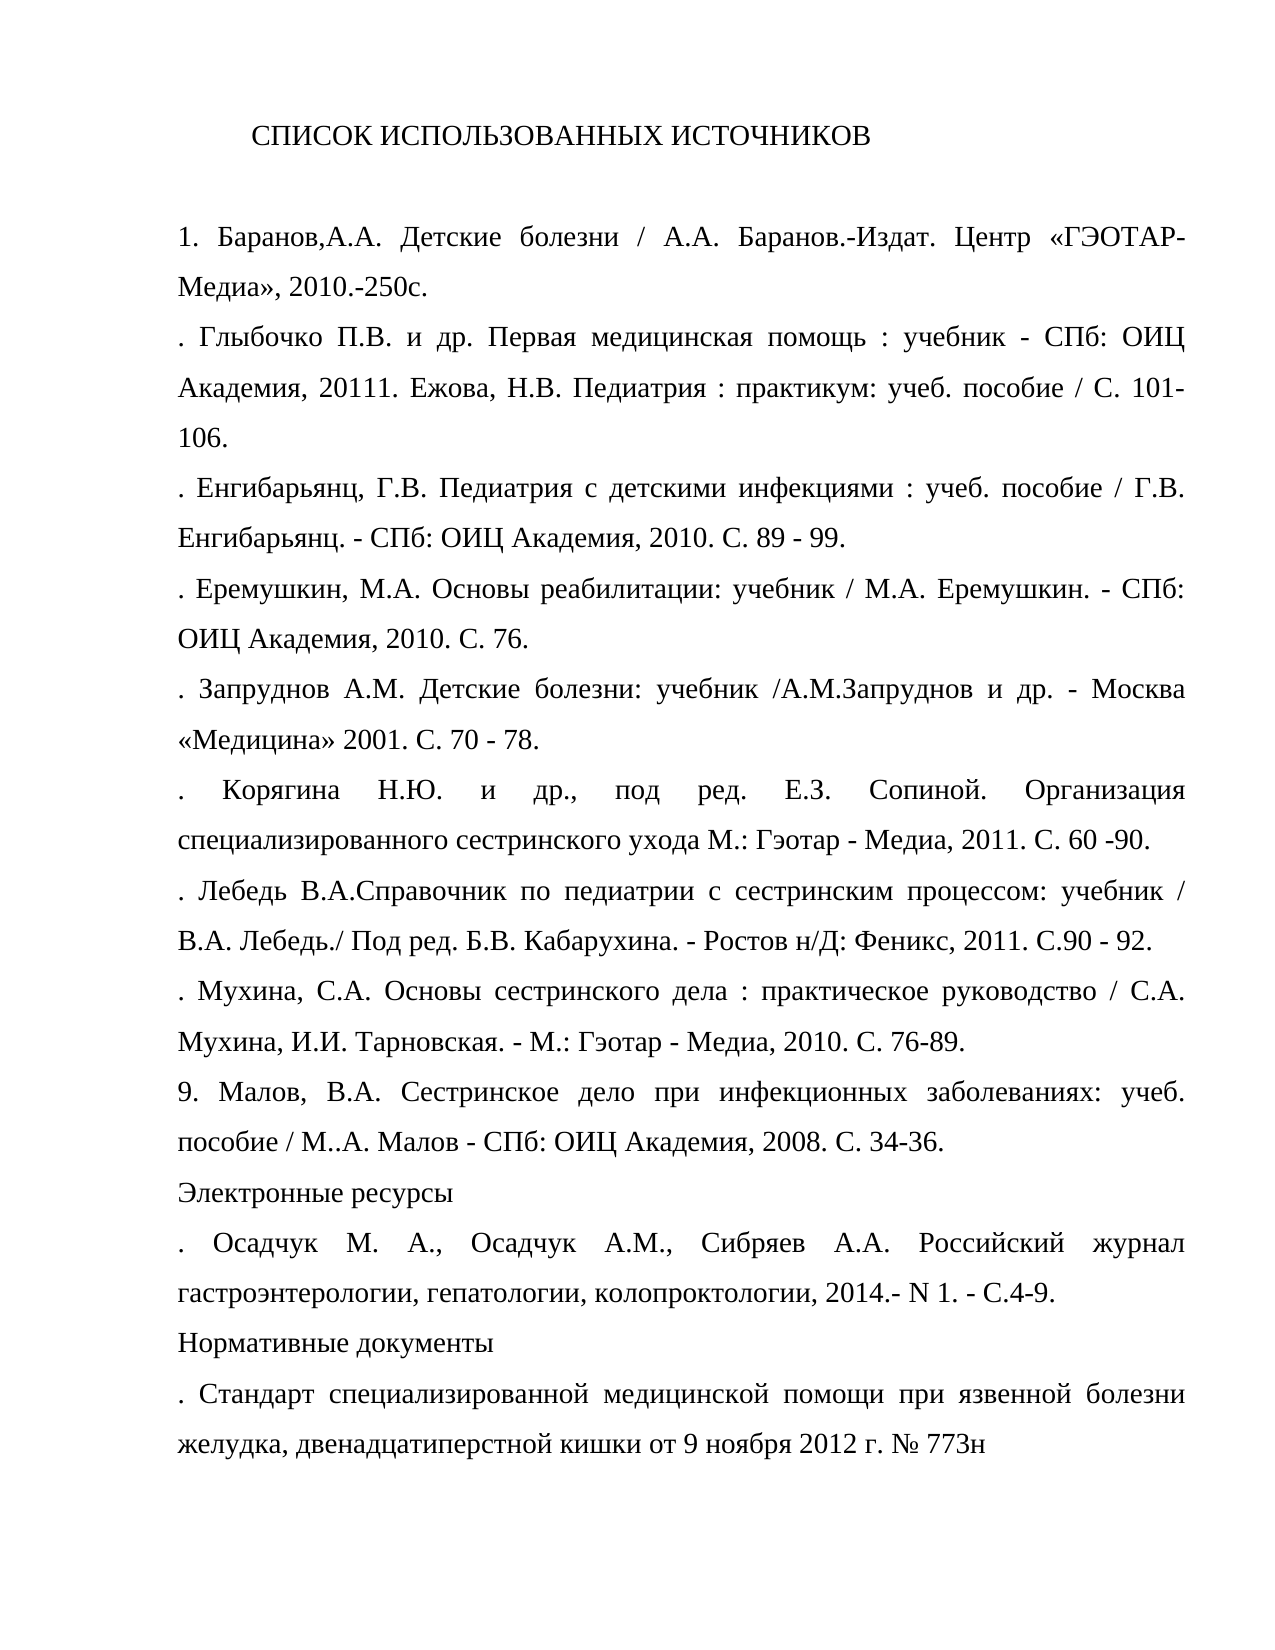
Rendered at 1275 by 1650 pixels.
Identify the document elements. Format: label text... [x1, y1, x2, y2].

text Электронные ресурсы [177, 1175, 1186, 1208]
text . Корягина Н.Ю. и др., под ред. Е.З. Сопиной. Организация специализированного сестринского ухода М.: Гэотар - Медиа, 2011. С. 60 -90. [177, 772, 1186, 856]
text . Енгибарьянц, Г.В. Педиатрия с детскими инфекциями : учеб. пособие / Г.В. Енгибарьянц. - СПб: ОИЦ Академия, 2010. С. 89 - 99. [177, 470, 1186, 554]
text . Запруднов А.М. Детские болезни: учебник /А.М.Запруднов и др. - Москва «Медицина» 2001. С. 70 - 78. [177, 672, 1186, 755]
text . Осадчук М. А., Осадчук А.М., Сибряев А.А. Российский журнал гастроэнтерологии, гепатологии, колопроктологии, 2014.- N 1. - С.4-9. [177, 1225, 1186, 1309]
text . Лебедь В.А.Справочник по педиатрии с сестринским процессом: учебник / В.А. Лебедь./ Под ред. Б.В. Кабарухина. - Ростов н/Д: Феникс, 2011. С.90 - 92. [177, 873, 1186, 957]
text 1. Баранов,А.А. Детские болезни / А.А. Баранов.-Издат. Центр «ГЭОТАР-Медиа», 2010.-250с. [177, 219, 1186, 303]
text . Стандарт специализированной медицинской помощи при язвенной болезни желудка, двенадцатиперстной кишки от 9 ноября 2012 г. № 773н [177, 1376, 1186, 1460]
text . Глыбочко П.В. и др. Первая медицинская помощь : учебник - СПб: ОИЦ Академия, 20111. Ежова, Н.В. Педиатрия : практикум: учеб. пособие / С. 101- 106. [177, 319, 1186, 453]
text Нормативные документы [177, 1326, 1186, 1359]
text . Мухина, С.А. Основы сестринского дела : практическое руководство / С.А. Мухина, И.И. Тарновская. - М.: Гэотар - Медиа, 2010. С. 76-89. 9. Малов, В.А. Сестринское дело при инфекционных заболеваниях: учеб. пособие / М..А. Малов - СПб: ОИЦ Академия, 2008. С. 34-36. [177, 973, 1186, 1158]
text СПИСОК ИСПОЛЬЗОВАННЫХ ИСТОЧНИКОВ [177, 118, 1186, 152]
text . Еремушкин, М.А. Основы реабилитации: учебник / М.А. Еремушкин. - СПб: ОИЦ Академия, 2010. С. 76. [177, 571, 1186, 655]
